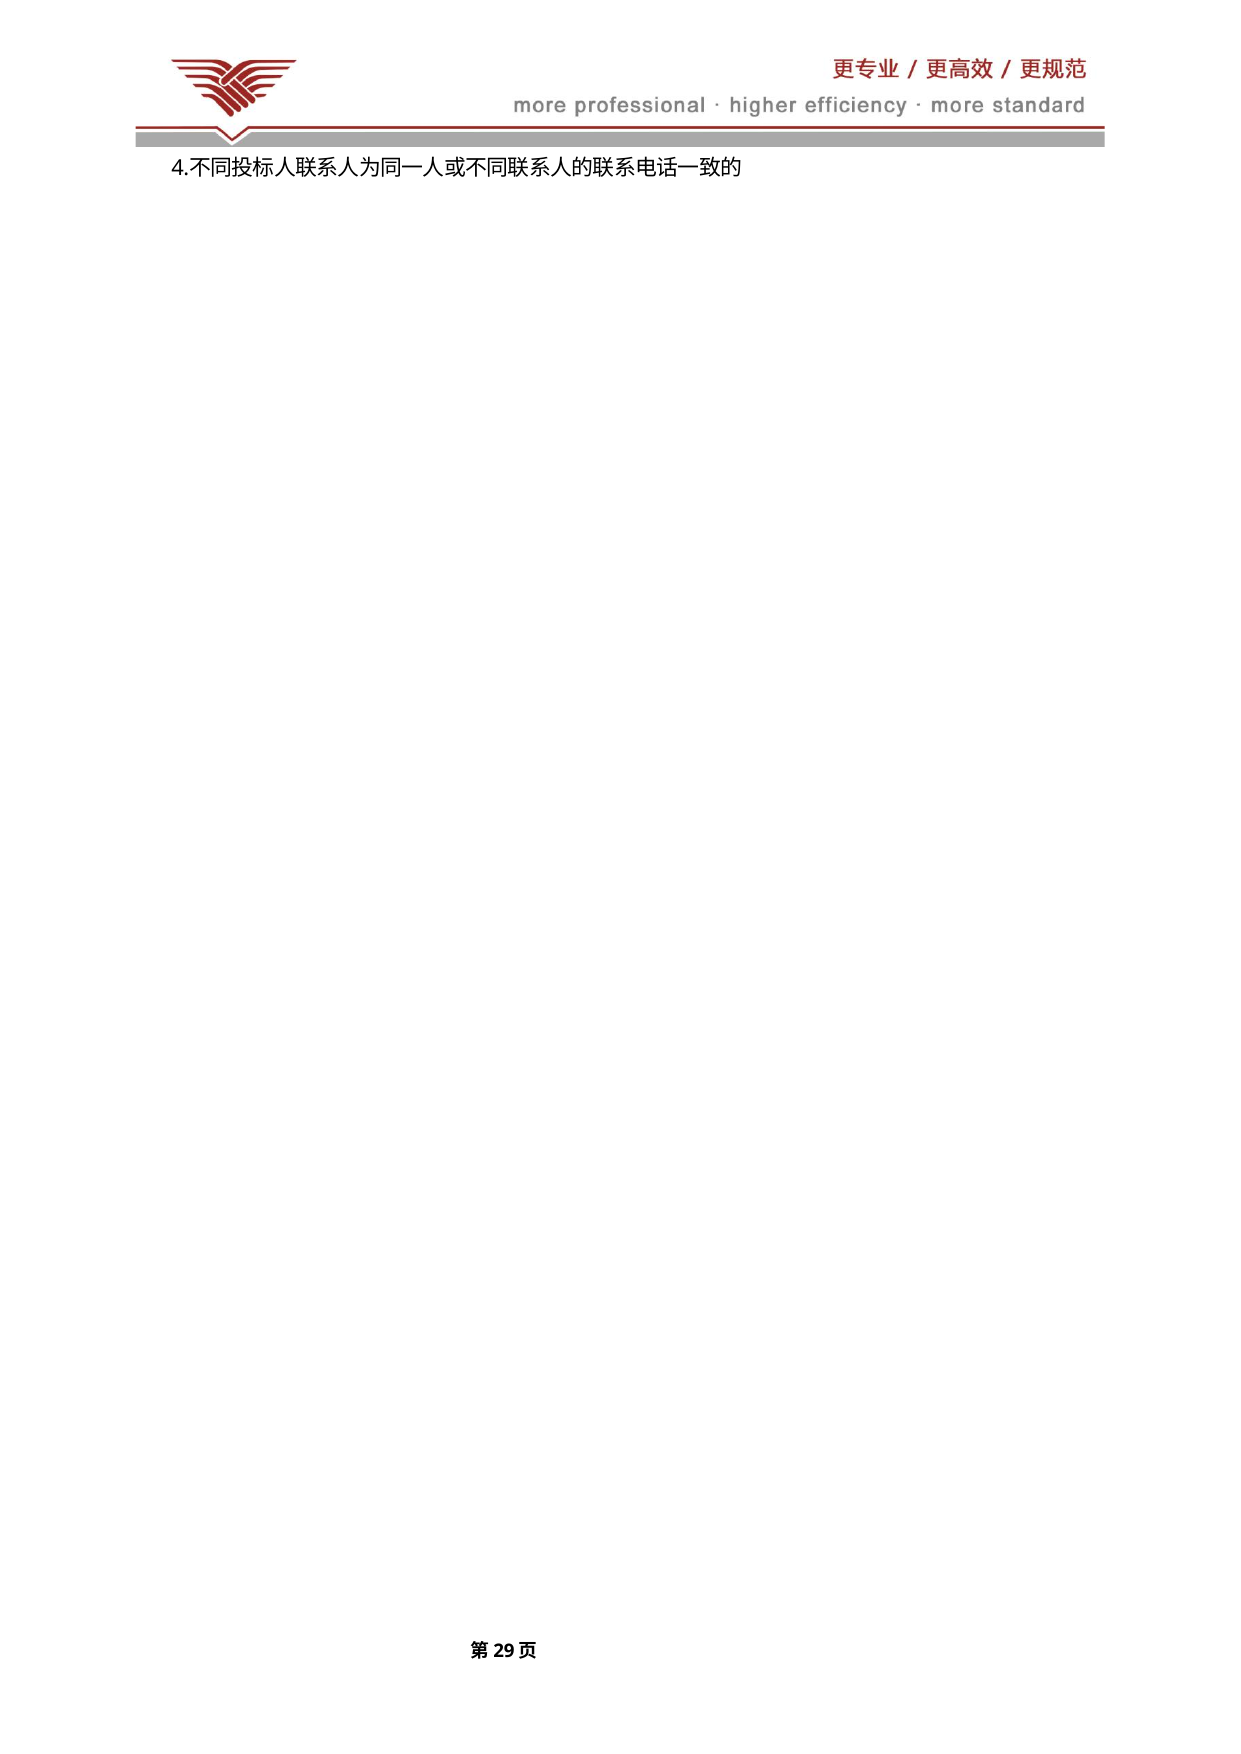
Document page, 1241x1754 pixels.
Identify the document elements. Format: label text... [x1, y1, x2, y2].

text 4.不同投标人联系人为同一人或不同联系人的联系电话一致的 [130, 150, 1110, 182]
picture [135, 35, 1105, 147]
